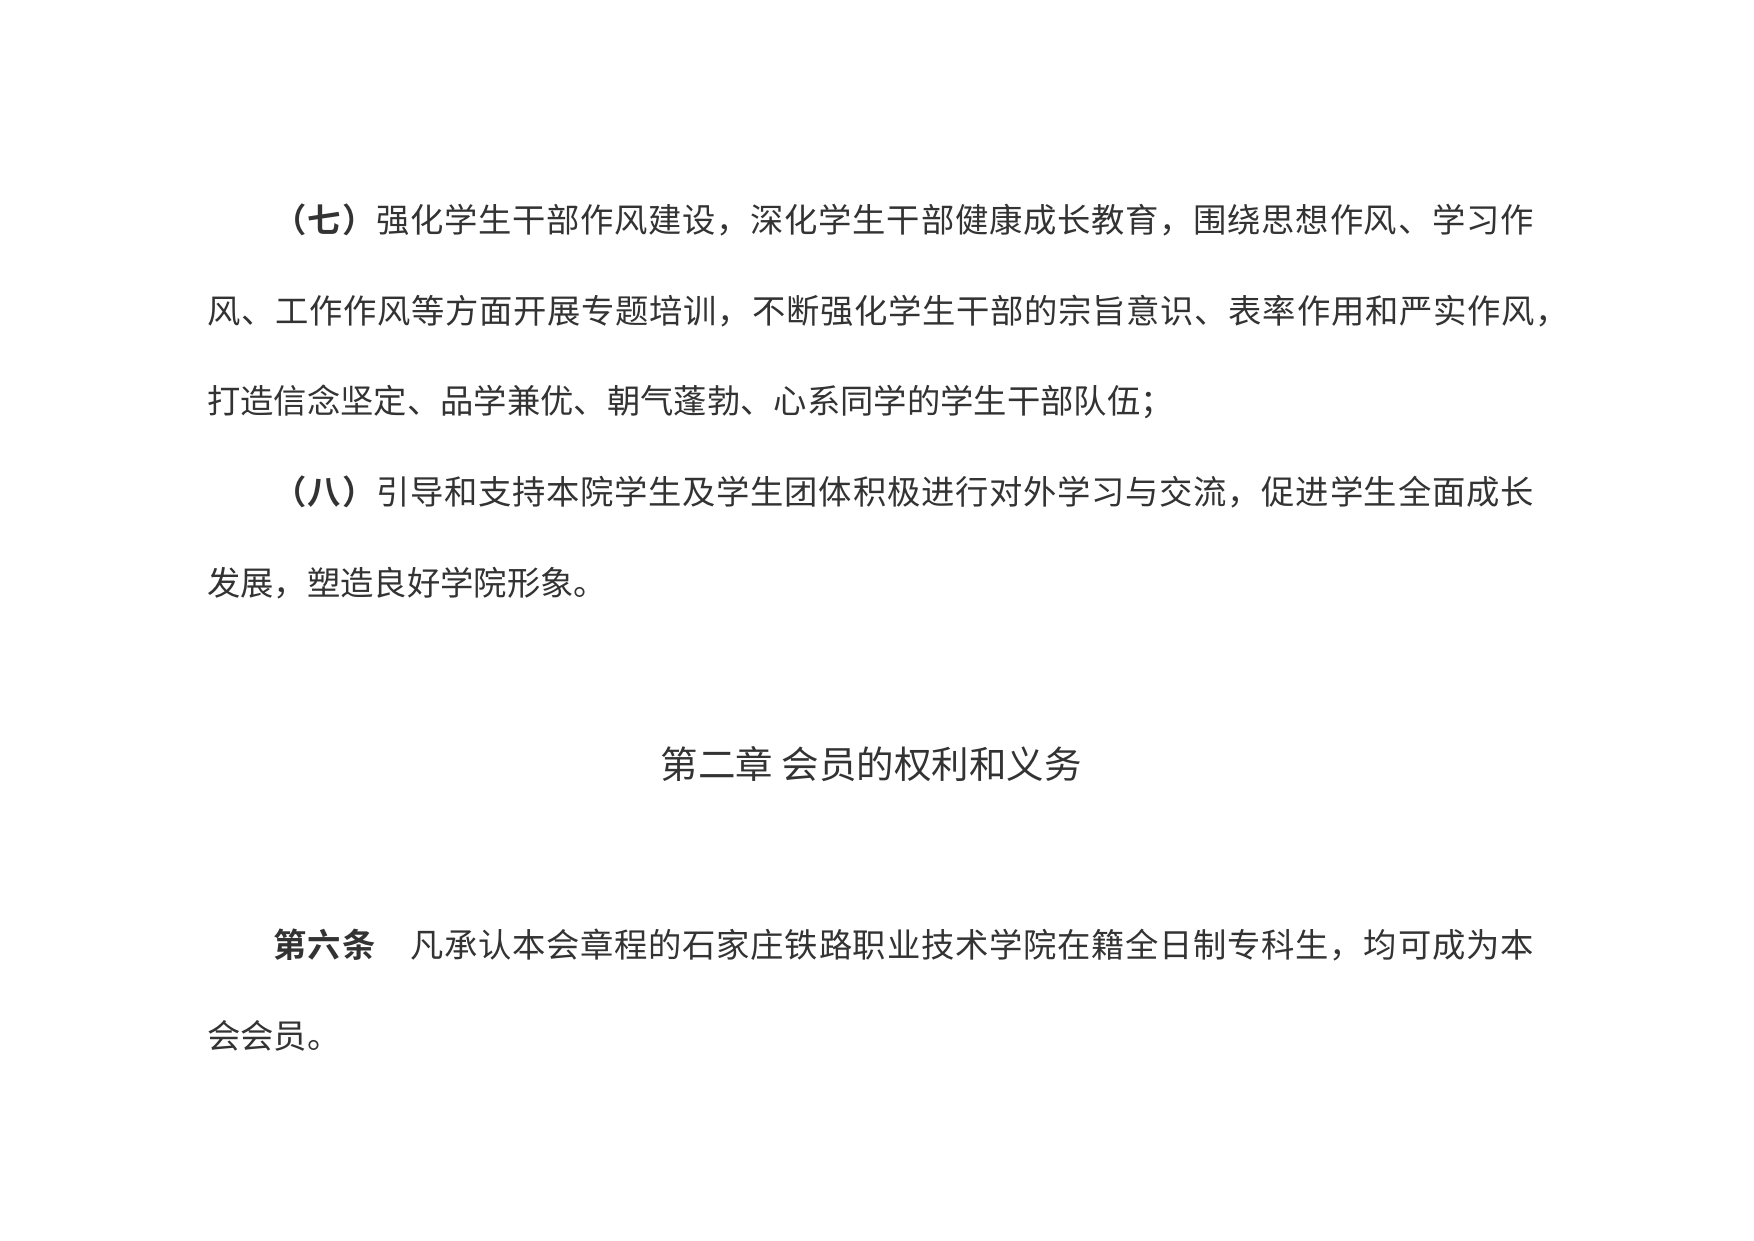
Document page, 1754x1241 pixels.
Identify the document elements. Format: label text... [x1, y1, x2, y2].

text 第二章 会员的权利和义务 [207, 717, 1535, 807]
text （八）引导和支持本院学生及学生团体积极进行对外学习与交流，促进学生全面成长发展，塑造良好学院形象。 [207, 445, 1535, 626]
text （七）强化学生干部作风建设，深化学生干部健康成长教育，围绕思想作风、学习作风、工作作风等方面开展专题培训，不断强化学生干部的宗旨意识、表率作用和严实作风，打造信念坚定、品学兼优、朝气蓬勃、心系同学的学生干部队伍； [207, 173, 1535, 445]
text 第六条 凡承认本会章程的石家庄铁路职业技术学院在籍全日制专科生，均可成为本会会员。 [207, 898, 1535, 1079]
